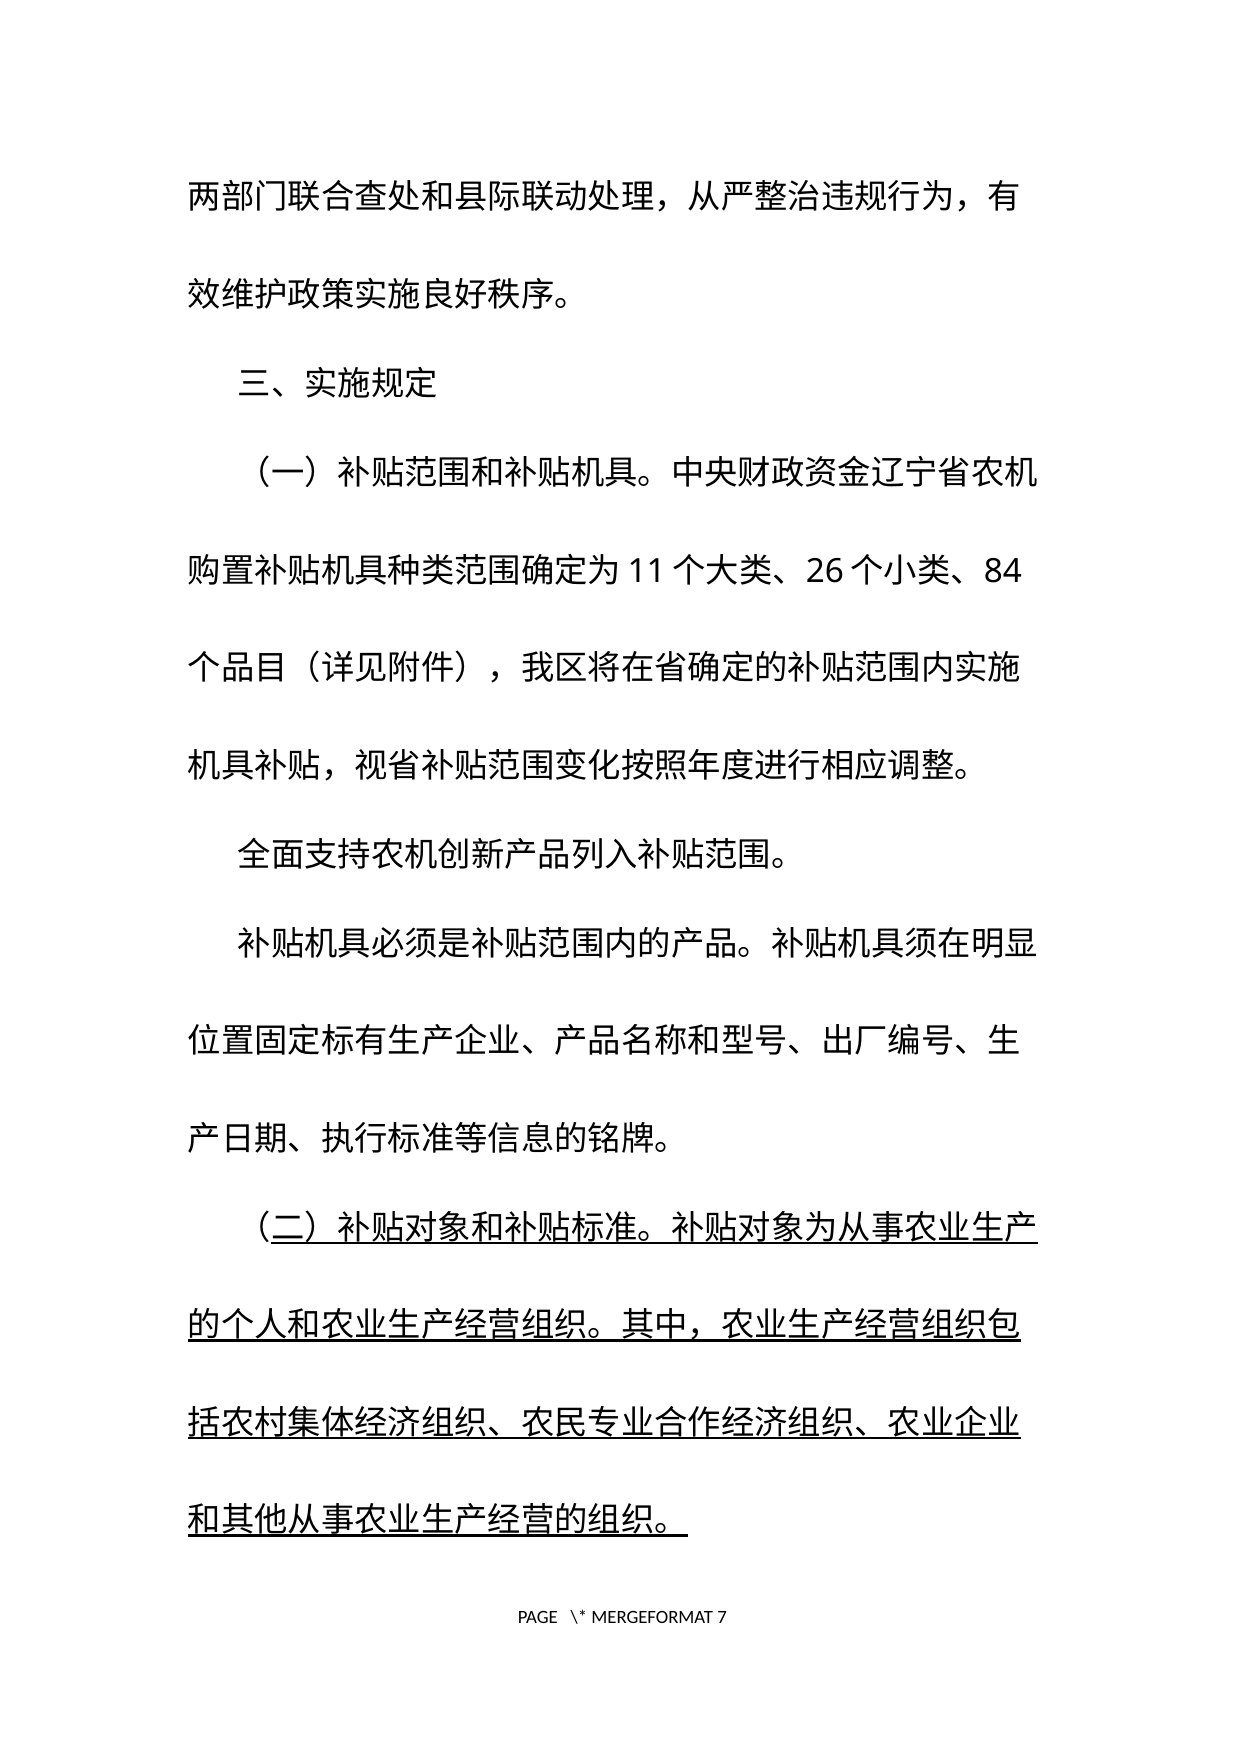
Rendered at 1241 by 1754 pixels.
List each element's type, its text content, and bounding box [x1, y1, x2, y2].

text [187, 162, 1053, 324]
text 全面支持农机创新产品列入补贴范围。 [187, 819, 1053, 884]
text 补贴机具必须是补贴范围内的产品。补贴机具须在明显位置固定标有生产企业、产品名称和型号、出厂编号、生产日期、执行标准等信息的铭牌。 [187, 908, 1053, 1168]
text （二）补贴对象和补贴标准。补贴对象为从事农业生产的个人和农业生产经营组织。其中，农业生产经营组织包括农村集体经济组织、农民专业合作经济组织、农业企业和其他从事农业生产经营的组织。 [187, 1192, 1053, 1550]
text 三、实施规定 [187, 348, 1053, 413]
text （一）补贴范围和补贴机具。中央财政资金辽宁省农机购置补贴机具种类范围确定为11个大类、26个小类、84个品目（详见附件），我区将在省确定的补贴范围内实施机具补贴，视省补贴范围变化按照年度进行相应调整。 [187, 438, 1053, 795]
